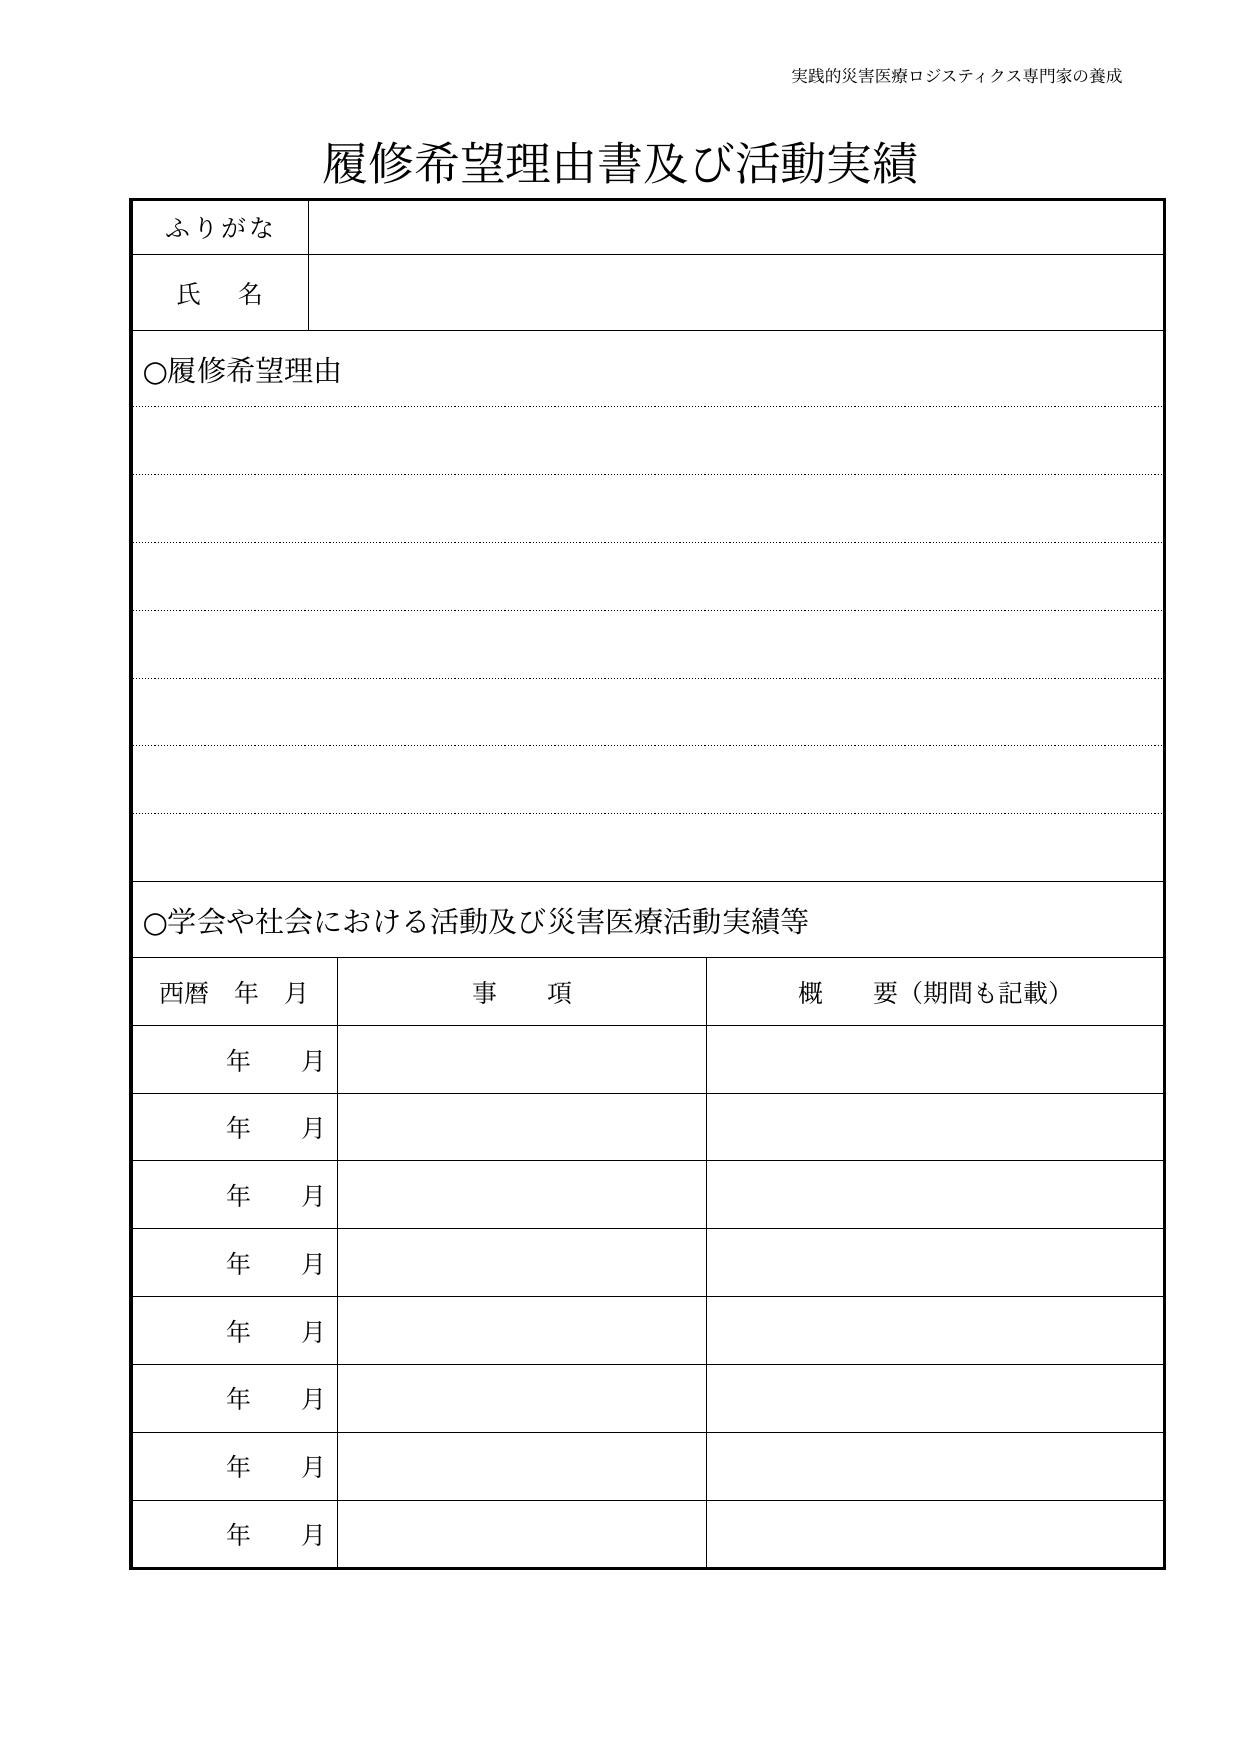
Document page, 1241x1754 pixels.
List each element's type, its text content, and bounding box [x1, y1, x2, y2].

table_cell 年 月 [133, 1094, 337, 1160]
table_header ふりがな [133, 201, 308, 253]
table_cell [707, 1501, 1163, 1567]
table_cell 年 月 [133, 1297, 337, 1364]
text 履修希望理由書及び活動実績 [118, 123, 1122, 198]
table_cell [707, 1026, 1163, 1093]
table_cell ○学会や社会における活動及び災害医療活動実績等 [133, 882, 1163, 957]
table_cell [707, 1161, 1163, 1228]
table_cell [309, 255, 1163, 330]
table_cell [338, 1501, 706, 1567]
table_cell 年 月 [133, 1026, 337, 1093]
table_cell [338, 1026, 706, 1093]
table_cell [338, 1433, 706, 1499]
table_cell 年 月 [133, 1161, 337, 1228]
table_cell ○履修希望理由 [133, 331, 1163, 406]
table_cell [133, 542, 1163, 610]
table_cell [338, 1229, 706, 1296]
table_cell 事 項 [338, 958, 706, 1025]
table_cell [707, 1229, 1163, 1296]
table_cell 年 月 [133, 1501, 337, 1567]
table_cell 西暦 年 月 [133, 958, 337, 1025]
table_cell 年 月 [133, 1229, 337, 1296]
table_cell 氏名 [133, 255, 308, 330]
table_cell [338, 1094, 706, 1160]
table_cell 年 月 [133, 1433, 337, 1499]
table_cell [133, 406, 1163, 474]
table_cell [338, 1161, 706, 1228]
table_header [309, 201, 1163, 253]
table_cell [338, 1365, 706, 1432]
table_cell [707, 1297, 1163, 1364]
table_cell 概 要（期間も記載） [707, 958, 1163, 1025]
table_cell [707, 1094, 1163, 1160]
table_cell [707, 1365, 1163, 1432]
table_cell [133, 678, 1163, 745]
table_cell [133, 610, 1163, 677]
table_cell [133, 474, 1163, 542]
table_cell 年 月 [133, 1365, 337, 1432]
table_cell [133, 745, 1163, 813]
table_cell [133, 813, 1163, 881]
table_cell [338, 1297, 706, 1364]
table_cell [707, 1433, 1163, 1499]
